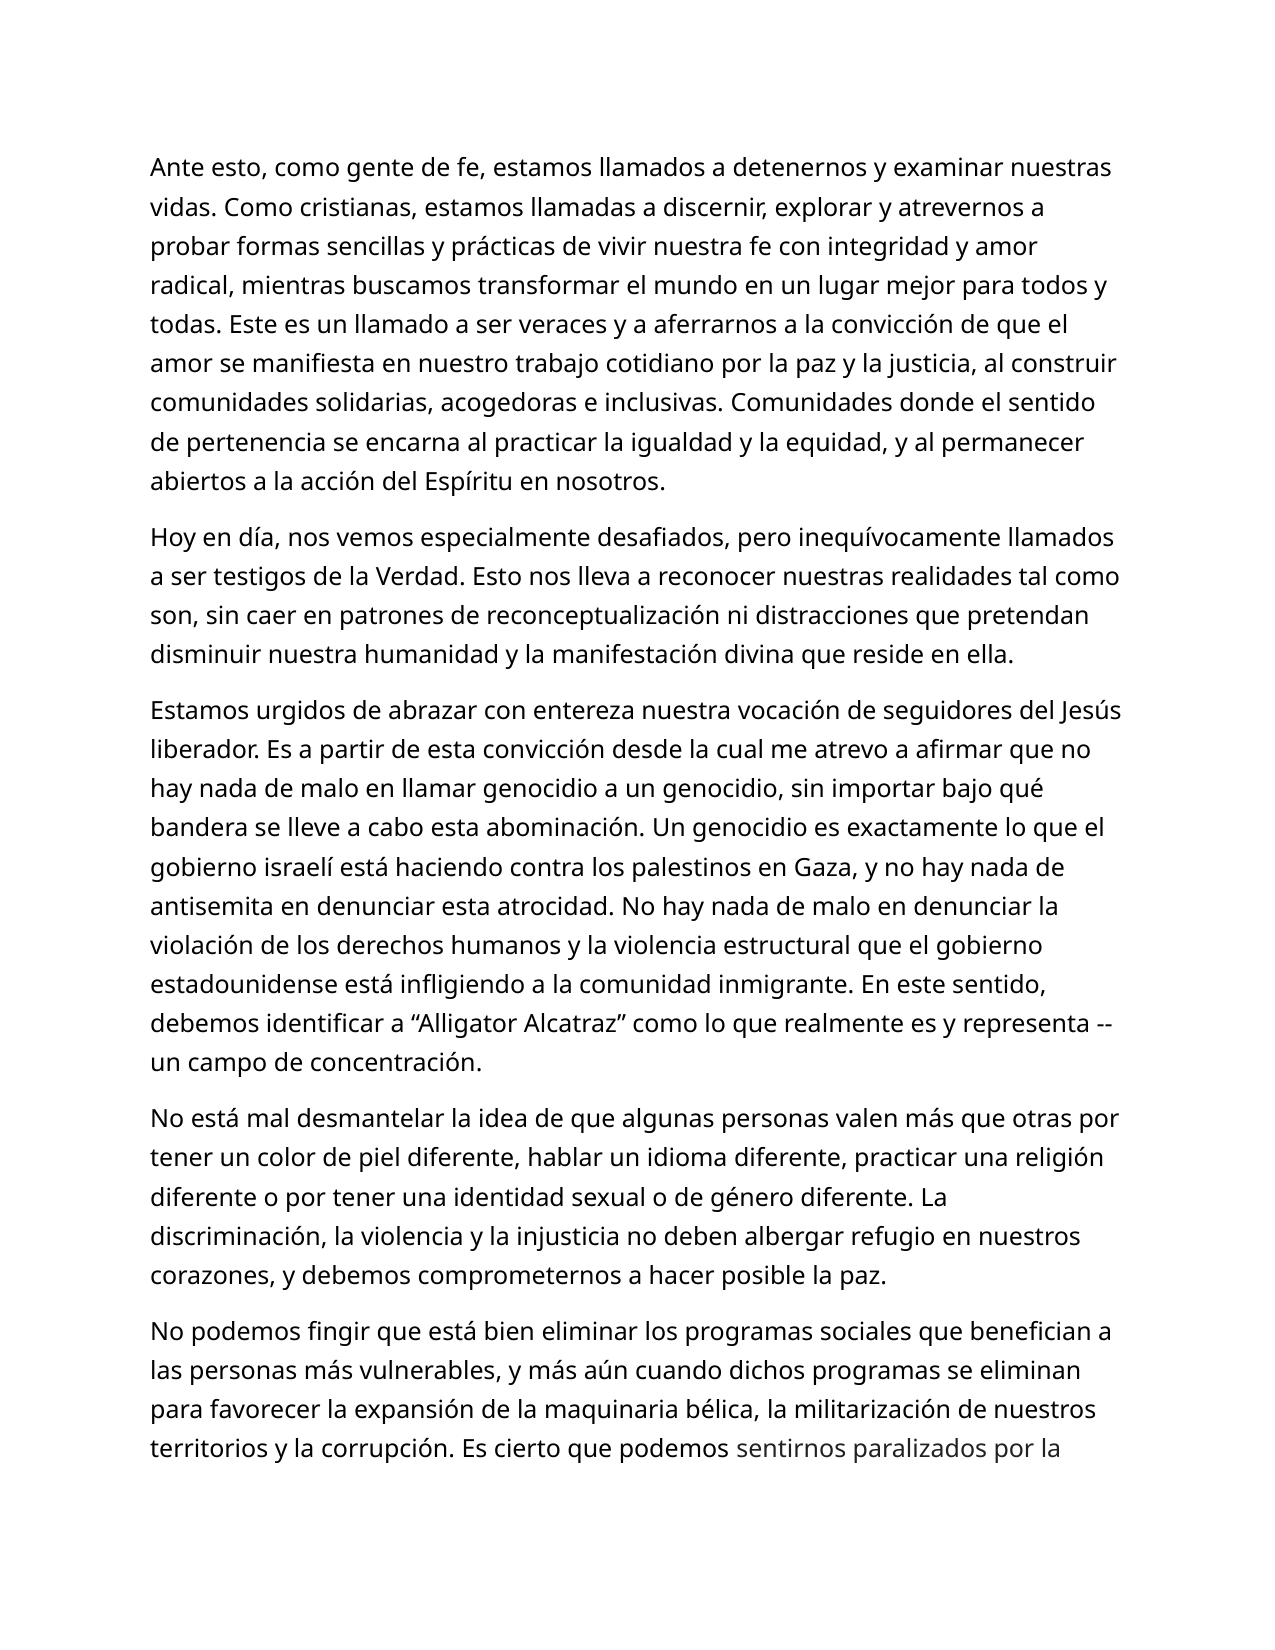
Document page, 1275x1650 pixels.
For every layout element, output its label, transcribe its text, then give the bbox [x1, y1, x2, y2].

text Hoy en día, nos vemos especialmente desafiados, pero inequívocamente llamados a ser testigos de la Verdad. Esto nos lleva a reconocer nuestras realidades tal como son, sin caer en patrones de reconceptualización ni distracciones que pretendan disminuir nuestra humanidad y la manifestación divina que reside en ella. [150, 519, 1125, 671]
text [150, 1313, 1125, 1465]
text No está mal desmantelar la idea de que algunas personas valen más que otras por tener un color de piel diferente, hablar un idioma diferente, practicar una religión diferente o por tener una identidad sexual o de género diferente. La discriminación, la violencia y la injusticia no deben albergar refugio en nuestros corazones, y debemos comprometernos a hacer posible la paz. [150, 1101, 1125, 1292]
text Ante esto, como gente de fe, estamos llamados a detenernos y examinar nuestras vidas. Como cristianas, estamos llamadas a discernir, explorar y atrevernos a probar formas sencillas y prácticas de vivir nuestra fe con integridad y amor radical, mientras buscamos transformar el mundo en un lugar mejor para todos y todas. Este es un llamado a ser veraces y a aferrarnos a la convicción de que el amor se manifiesta en nuestro trabajo cotidiano por la paz y la justicia, al construir comunidades solidarias, acogedoras e inclusivas. Comunidades donde el sentido de pertenencia se encarna al practicar la igualdad y la equidad, y al permanecer abiertos a la acción del Espíritu en nosotros. [150, 150, 1125, 497]
text Estamos urgidos de abrazar con entereza nuestra vocación de seguidores del Jesús liberador. Es a partir de esta convicción desde la cual me atrevo a afirmar que no hay nada de malo en llamar genocidio a un genocidio, sin importar bajo qué bandera se lleve a cabo esta abominación. Un genocidio es exactamente lo que el gobierno israelí está haciendo contra los palestinos en Gaza, y no hay nada de antisemita en denunciar esta atrocidad. No hay nada de malo en denunciar la violación de los derechos humanos y la violencia estructural que el gobierno estadounidense está infligiendo a la comunidad inmigrante. En este sentido, debemos identificar a “Alligator Alcatraz” como lo que realmente es y representa -- un campo de concentración. [150, 692, 1125, 1079]
